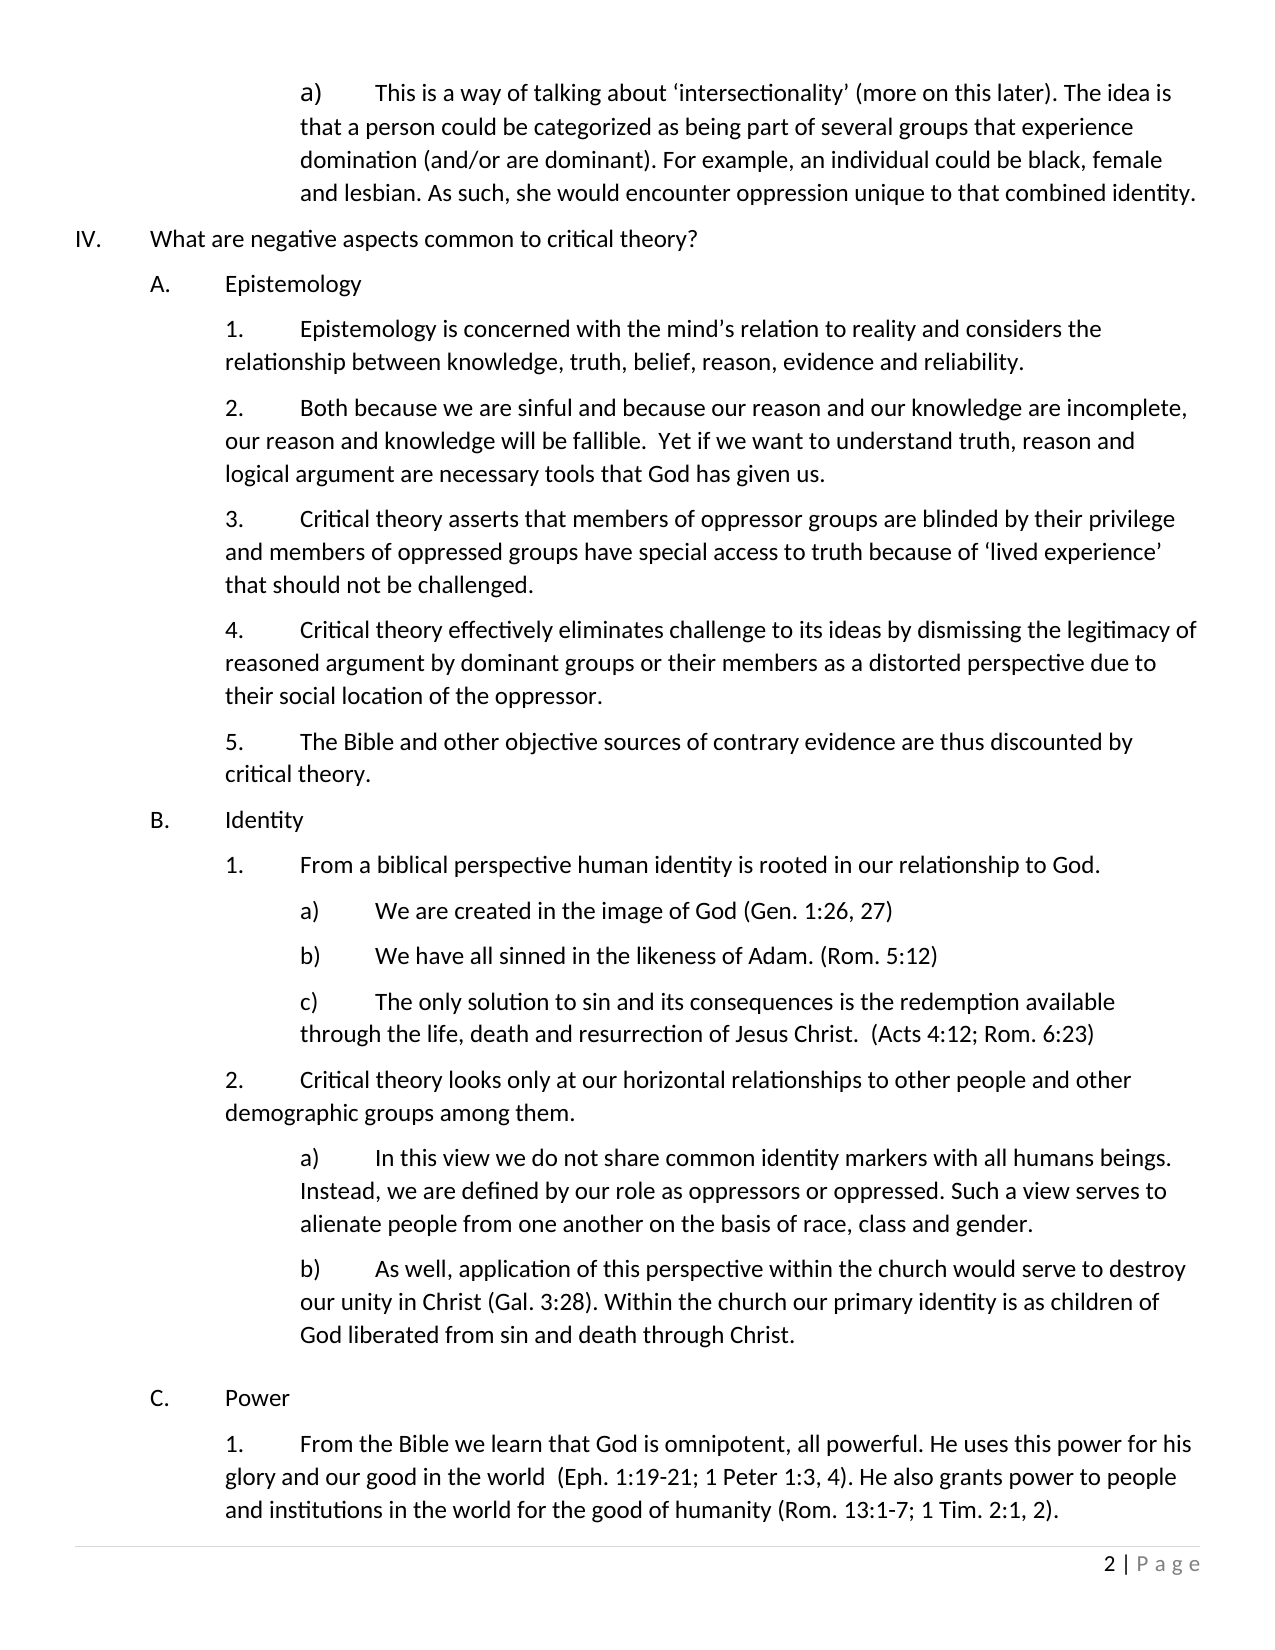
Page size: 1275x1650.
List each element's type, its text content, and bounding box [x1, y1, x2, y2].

subtitle Epistemology is concerned with the mind’s relation to reality and considers the relationship between knowledge, truth, belief, reason, evidence and reliability. [225, 313, 1200, 377]
subtitle Power [150, 1383, 1200, 1413]
subtitle This is a way of talking about ‘intersectionality’ (more on this later). The idea is that a person could be categorized as being part of several groups that experience domination (and/or are dominant). For example, an individual could be black, female and lesbian. As such, she would encounter oppression unique to that combined identity. [300, 75, 1200, 208]
subtitle We have all sinned in the likeness of Adam. (Rom. 5:12) [300, 940, 1200, 971]
subtitle Identity [150, 804, 1200, 834]
subtitle Critical theory looks only at our horizontal relationships to other people and other demographic groups among them. [225, 1064, 1200, 1127]
subtitle From a biblical perspective human identity is rooted in our relationship to God. [225, 849, 1200, 880]
subtitle As well, application of this perspective within the church would serve to destroy our unity in Christ (Gal. 3:28). Within the church our primary identity is as children of God liberated from sin and death through Christ. [300, 1253, 1200, 1350]
subtitle What are negative aspects common to critical theory? [75, 223, 1200, 253]
subtitle Both because we are sinful and because our reason and our knowledge are incomplete, our reason and knowledge will be fallible. Yet if we want to understand truth, reason and logical argument are necessary tools that God has given us. [225, 392, 1200, 488]
subtitle Epistemology [150, 268, 1200, 299]
subtitle The Bible and other objective sources of contrary evidence are thus discounted by critical theory. [225, 726, 1200, 789]
subtitle The only solution to sin and its consequences is the redemption available through the life, death and resurrection of Jesus Christ. (Acts 4:12; Rom. 6:23) [300, 986, 1200, 1049]
subtitle Critical theory asserts that members of oppressor groups are blinded by their privilege and members of oppressed groups have special access to truth because of ‘lived experience’ that should not be challenged. [225, 503, 1200, 599]
subtitle We are created in the image of God (Gen. 1:26, 27) [300, 895, 1200, 925]
subtitle In this view we do not share common identity markers with all humans beings. Instead, we are defined by our role as oppressors or oppressed. Such a view serves to alienate people from one another on the basis of race, class and gender. [300, 1142, 1200, 1239]
subtitle From the Bible we learn that God is omnipotent, all powerful. He uses this power for his glory and our good in the world (Eph. 1:19-21; 1 Peter 1:3, 4). He also grants power to people and institutions in the world for the good of humanity (Rom. 13:1-7; 1 Tim. 2:1, 2). [225, 1428, 1200, 1524]
subtitle Critical theory effectively eliminates challenge to its ideas by dismissing the legitimacy of reasoned argument by dominant groups or their members as a distorted perspective due to their social location of the oppressor. [225, 614, 1200, 711]
